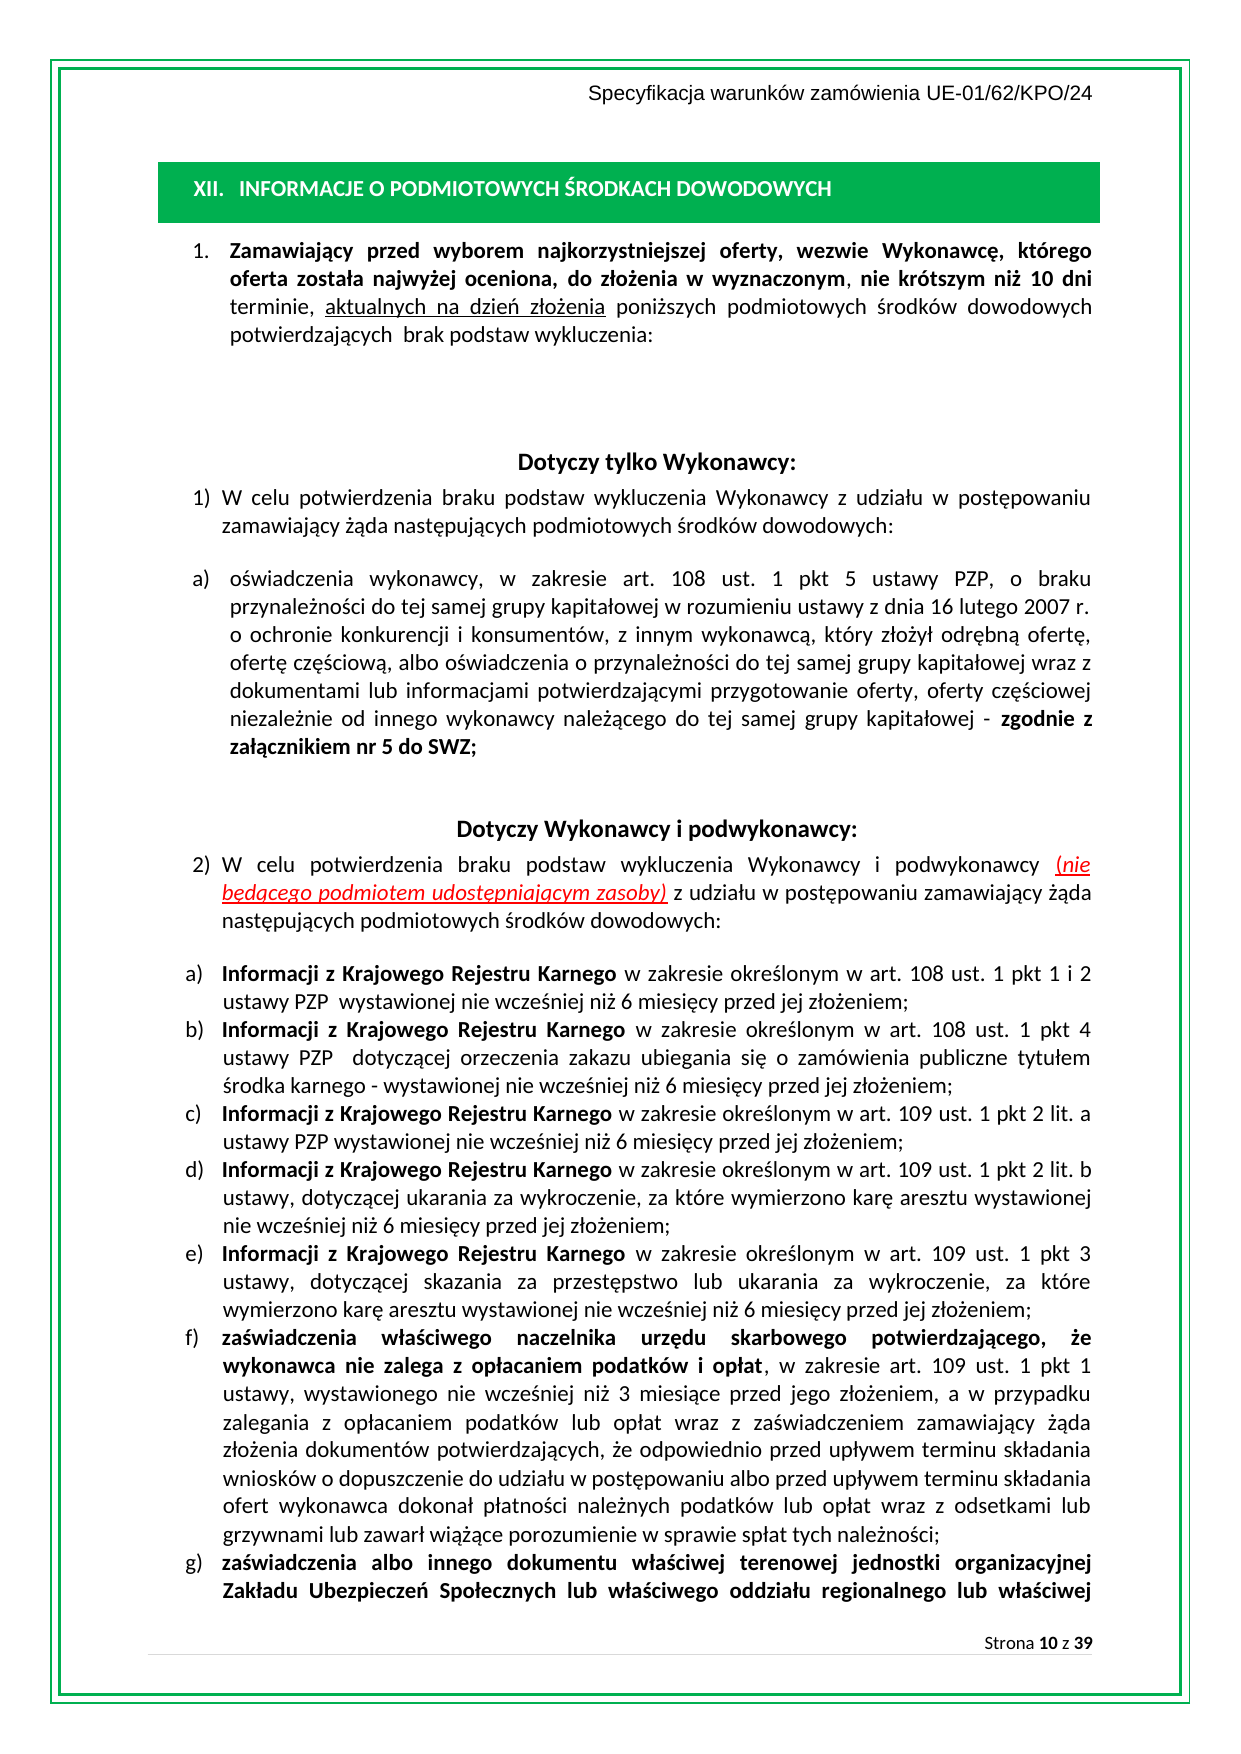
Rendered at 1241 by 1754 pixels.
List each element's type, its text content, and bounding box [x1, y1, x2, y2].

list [185, 1548, 1092, 1604]
list Informacji z Krajowego Rejestru Karnego w zakresie określonym w art. 108 ust. 1 pkt 4 ustawy PZP dotyczącej orzeczenia zakazu ubiegania się o zamówienia publiczne tytułem środka karnego - wystawionej nie wcześniej niż 6 miesięcy przed jej złożeniem; [185, 1015, 1092, 1099]
list Informacji z Krajowego Rejestru Karnego w zakresie określonym w art. 109 ust. 1 pkt 3 ustawy, dotyczącej skazania za przestępstwo lub ukarania za wykroczenie, za które wymierzono karę aresztu wystawionej nie wcześniej niż 6 miesięcy przed jej złożeniem; [185, 1239, 1092, 1323]
list Informacji z Krajowego Rejestru Karnego w zakresie określonym w art. 109 ust. 1 pkt 2 lit. b ustawy, dotyczącej ukarania za wykroczenie, za które wymierzono karę aresztu wystawionej nie wcześniej niż 6 miesięcy przed jej złożeniem; [185, 1155, 1092, 1239]
table_header INFORMACJE O PODMIOTOWYCH ŚRODKACH DOWODOWYCH [158, 162, 1100, 223]
list Zamawiający przed wyborem najkorzystniejszej oferty, wezwie Wykonawcę, którego oferta została najwyżej oceniona, do złożenia w wyznaczonym, nie krótszym niż 10 dni terminie, aktualnych na dzień złożenia poniższych podmiotowych środków dowodowych potwierdzających brak podstaw wykluczenia: [192, 236, 1092, 348]
list Informacji z Krajowego Rejestru Karnego w zakresie określonym w art. 108 ust. 1 pkt 1 i 2 ustawy PZP wystawionej nie wcześniej niż 6 miesięcy przed jej złożeniem; [185, 959, 1092, 1015]
list Informacji z Krajowego Rejestru Karnego w zakresie określonym w art. 109 ust. 1 pkt 2 lit. a ustawy PZP wystawionej nie wcześniej niż 6 miesięcy przed jej złożeniem; [185, 1099, 1092, 1155]
list W celu potwierdzenia braku podstaw wykluczenia Wykonawcy z udziału w postępowaniu zamawiający żąda następujących podmiotowych środków dowodowych: [192, 483, 1092, 539]
list W celu potwierdzenia braku podstaw wykluczenia Wykonawcy i podwykonawcy (nie będącego podmiotem udostępniającym zasoby) z udziału w postępowaniu zamawiający żąda następujących podmiotowych środków dowodowych: [192, 850, 1092, 934]
list oświadczenia wykonawcy, w zakresie art. 108 ust. 1 pkt 5 ustawy PZP, o braku przynależności do tej samej grupy kapitałowej w rozumieniu ustawy z dnia 16 lutego 2007 r. o ochronie konkurencji i konsumentów, z innym wykonawcą, który złożył odrębną ofertę, ofertę częściową, albo oświadczenia o przynależności do tej samej grupy kapitałowej wraz z dokumentami lub informacjami potwierdzającymi przygotowanie oferty, oferty częściowej niezależnie od innego wykonawcy należącego do tej samej grupy kapitałowej - zgodnie z załącznikiem nr 5 do SWZ; [192, 564, 1092, 760]
text Dotyczy Wykonawcy i podwykonawcy: [222, 813, 1092, 844]
text Dotyczy tylko Wykonawcy: [222, 446, 1092, 477]
list zaświadczenia właściwego naczelnika urzędu skarbowego potwierdzającego, że wykonawca nie zalega z opłacaniem podatków i opłat, w zakresie art. 109 ust. 1 pkt 1 ustawy, wystawionego nie wcześniej niż 3 miesiące przed jego złożeniem, a w przypadku zalegania z opłacaniem podatków lub opłat wraz z zaświadczeniem zamawiający żąda złożenia dokumentów potwierdzających, że odpowiednio przed upływem terminu składania wniosków o dopuszczenie do udziału w postępowaniu albo przed upływem terminu składania ofert wykonawca dokonał płatności należnych podatków lub opłat wraz z odsetkami lub grzywnami lub zawarł wiążące porozumienie w sprawie spłat tych należności; [185, 1323, 1092, 1548]
